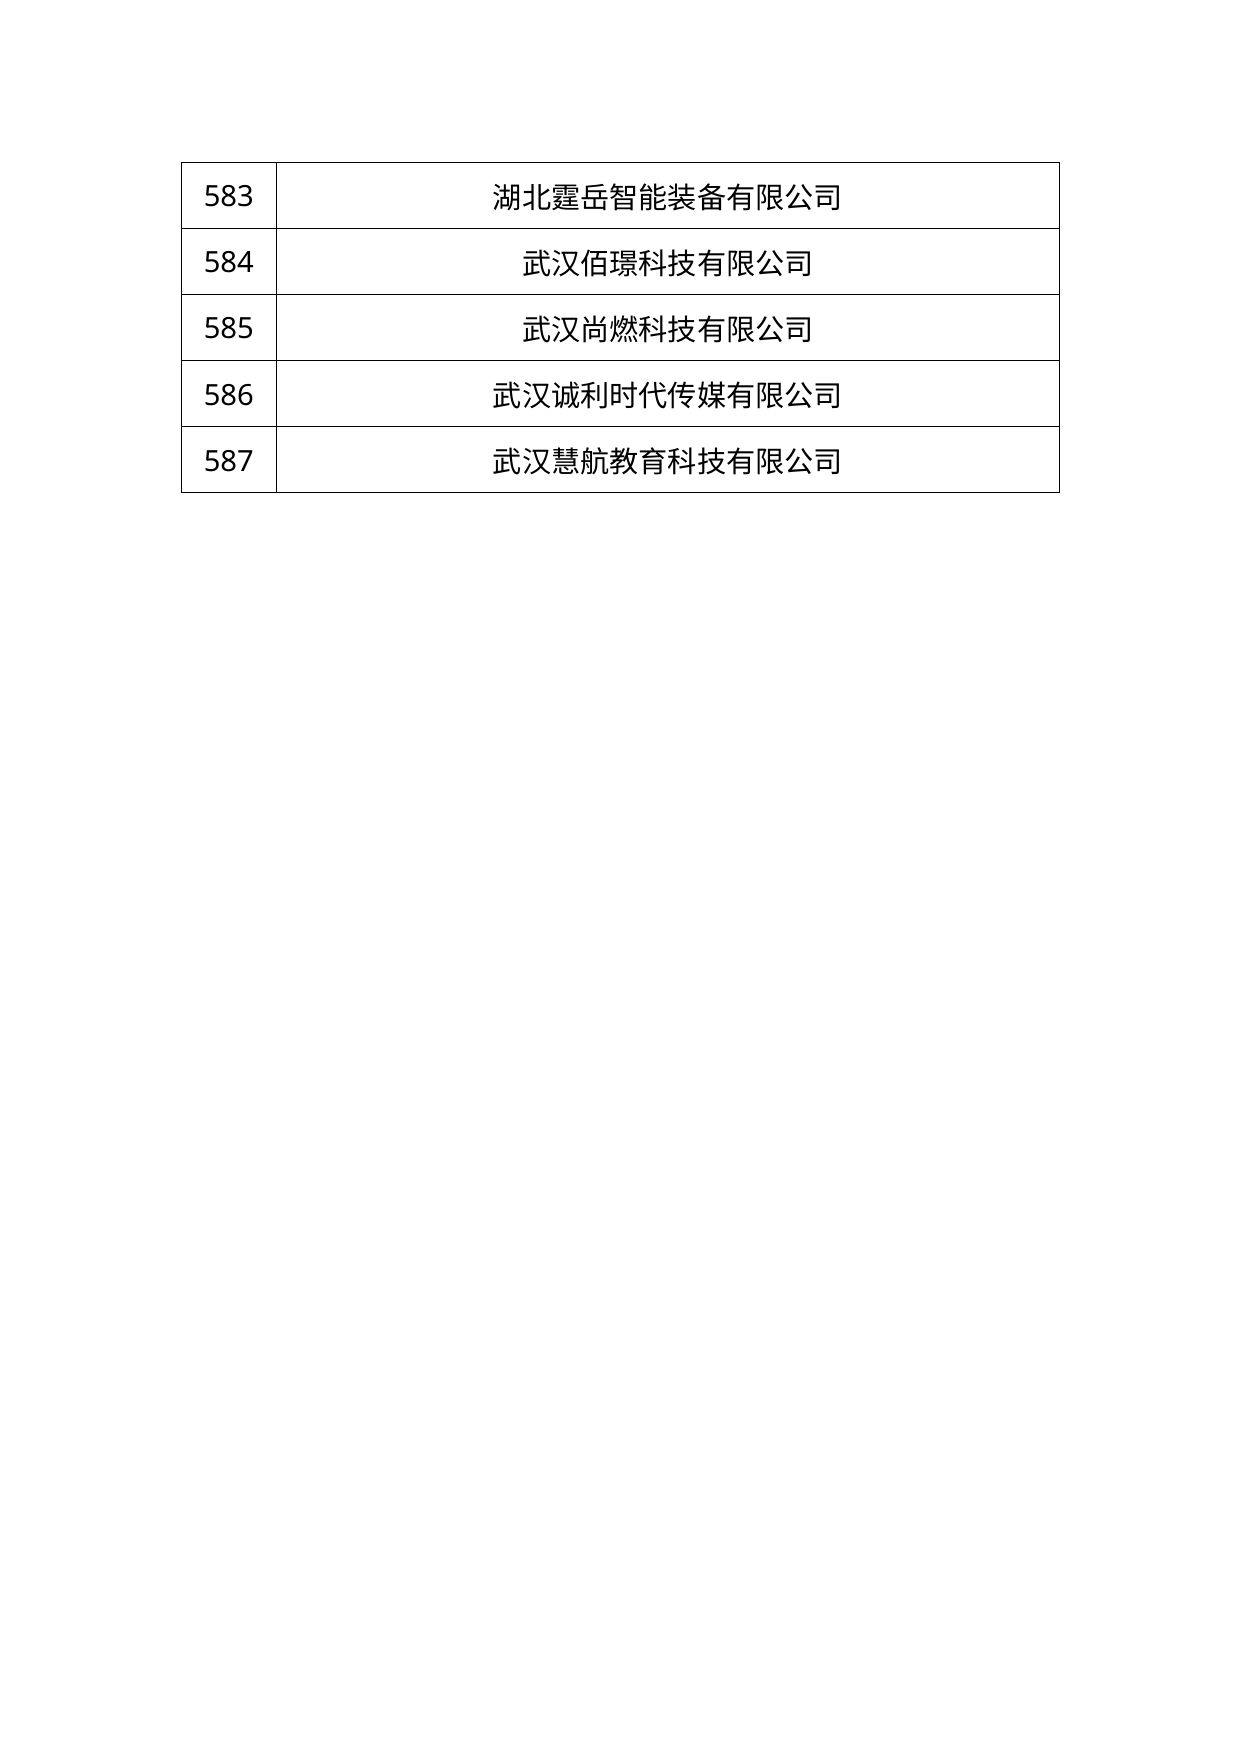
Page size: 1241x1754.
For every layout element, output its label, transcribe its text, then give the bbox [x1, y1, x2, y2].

table_cell 武汉佰璟科技有限公司 [277, 229, 1059, 294]
table_cell 583 [182, 163, 276, 228]
table_cell 584 [182, 229, 276, 294]
table_cell 585 [182, 295, 276, 360]
table_cell 586 [182, 361, 276, 426]
table_cell 587 [182, 427, 276, 492]
table_cell 武汉慧航教育科技有限公司 [277, 427, 1059, 492]
table_cell 武汉诚利时代传媒有限公司 [277, 361, 1059, 426]
table_cell 武汉尚燃科技有限公司 [277, 295, 1059, 360]
table_cell 湖北霆岳智能装备有限公司 [277, 163, 1059, 228]
